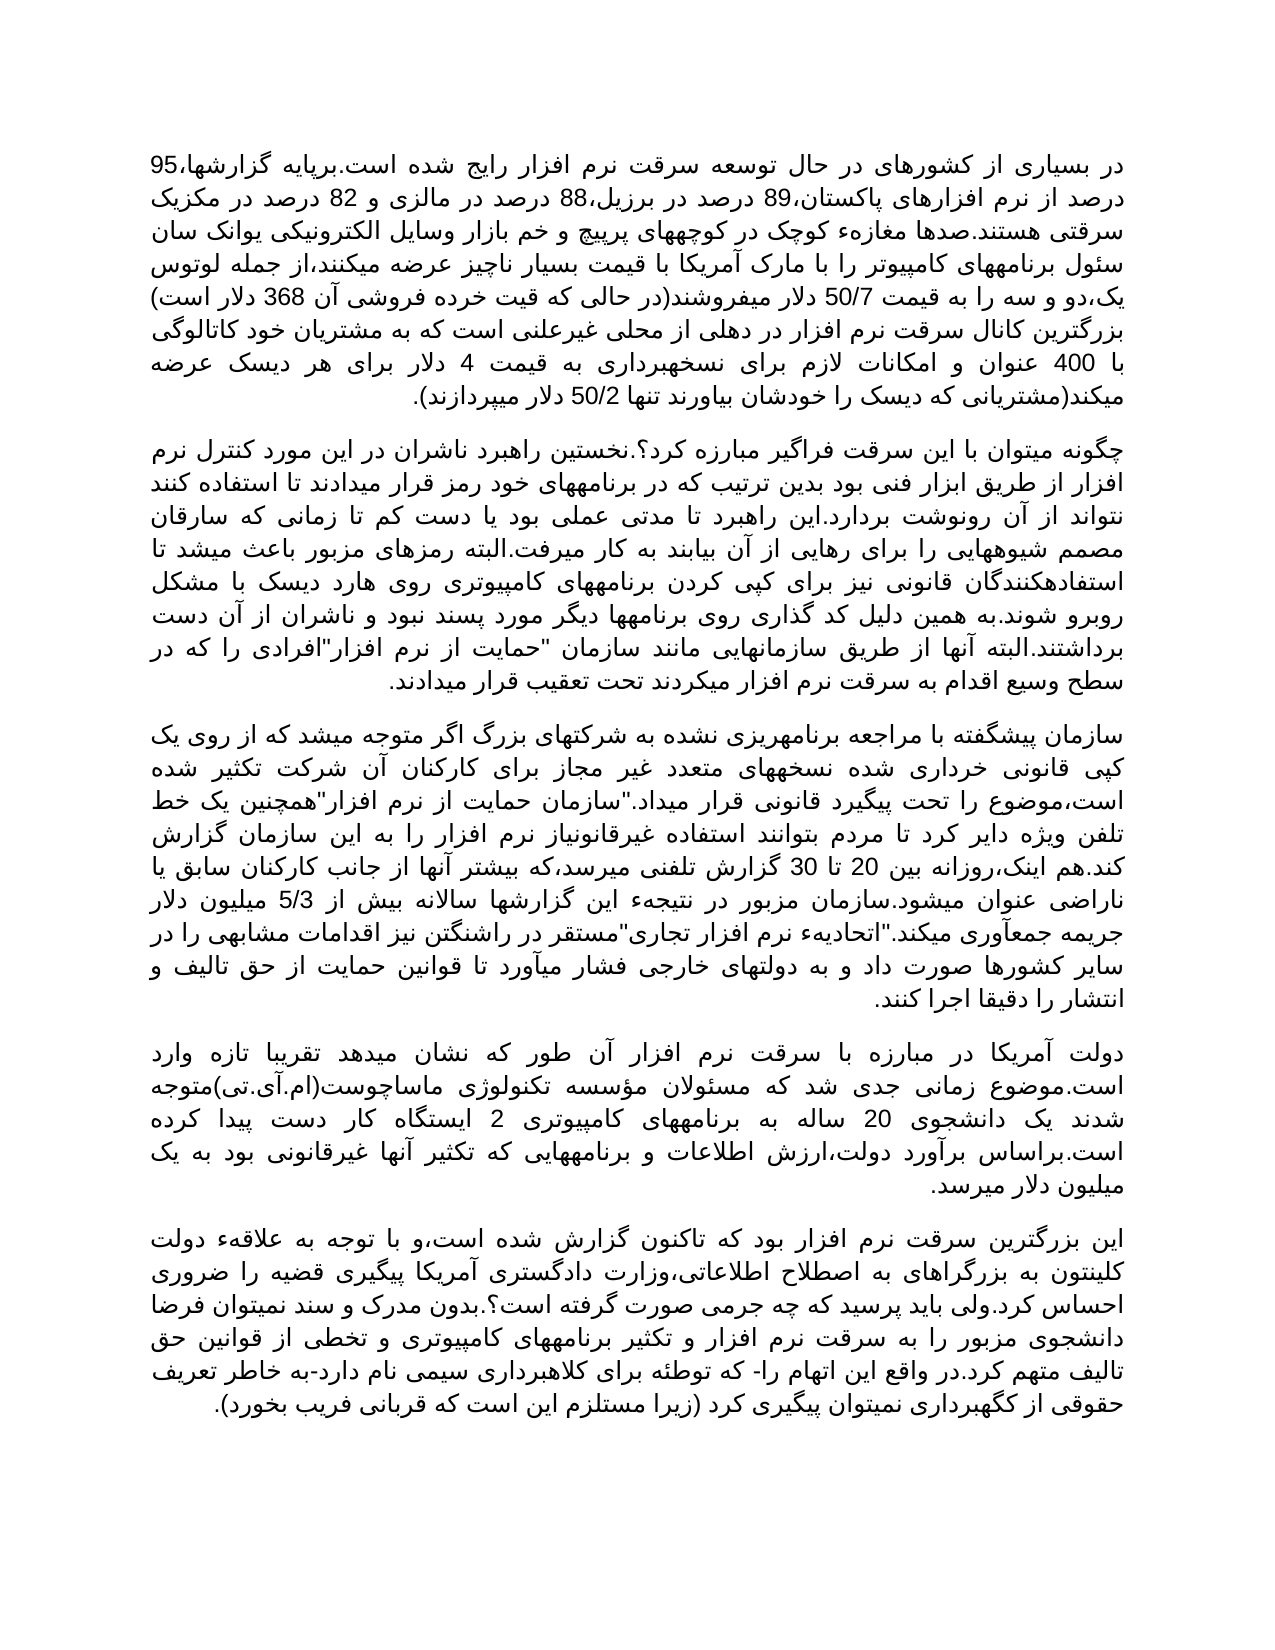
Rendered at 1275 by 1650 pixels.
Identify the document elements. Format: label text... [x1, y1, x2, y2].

text دولت آمریکا در مبارزه با سرقت‏ نرم افزار آن طور که نشان می‏دهد تقریبا تازه وارد است.موضوع زمانی جدی‏ شد که مسئولان مؤسسه تکنولوژی‏ ماساچوست(ام.آی.تی)متوجه‏ شدند یک دانشجوی 20 ساله به‏ برنامه‏های کامپیوتری 2 ایستگاه کار دست پیدا کرده است.براساس‏ برآورد دولت،ارزش اطلاعات و برنامه‏هایی که تکثیر آنها غیرقانونی‏ بود به یک میلیون دلار می‏رسد. [150, 1038, 1125, 1199]
text سازمان پیشگفته با مراجعه برنامه‏ریزی‏ نشده به شرکتهای بزرگ اگر متوجه‏ می‏شد که از روی یک کپی قانونی‏ خرداری شده نسخه‏های متعدد غیر مجاز برای کارکنان آن شرکت تکثیر شده‏ است،موضوع را تحت پیگیرد قانونی‏ قرار می‏داد."سازمان حمایت از نرم افزار"همچنین یک خط تلفن ویژه‏ دایر کرد تا مردم بتوانند استفاده‏ غیرقانونیاز نرم افزار را به این سازمان‏ گزارش کند.هم اینک،روزانه بین 20 تا 30 گزارش تلفنی می‏رسد،که بیشتر آنها از جانب کارکنان سابق یا ناراضی‏ عنوان می‏شود.سازمان مزبور در نتیجهء این گزارشها سالانه بیش از 5/3 میلیون‏ دلار جریمه جمع‏آوری می‏کند."اتحادیهء نرم افزار تجاری‏"مستقر در راشنگتن‏ نیز اقدامات مشابهی را در سایر کشورها صورت داد و به دولتهای خارجی فشار می‏آورد تا قوانین حمایت از حق تالیف‏ و انتشار را دقیقا اجرا کنند. [150, 720, 1125, 1013]
text چگونه می‏توان با این سرقت فراگیر مبارزه کرد؟.نخستین راهبرد ناشران‏ در این مورد کنترل نرم افزار از طریق‏ ابزار فنی بود بدین ترتیب که در برنامه‏های خود رمز قرار می‏دادند تا استفاده کنند نتواند از آن رونوشت‏ بردارد.این راهبرد تا مدتی عملی‏ بود یا دست کم تا زمانی که سارقان‏ مصمم شیوه‏هایی را برای رهایی از آن‏ بیابند به کار می‏رفت.البته رمزهای‏ مزبور باعث می‏شد تا استفاده‏کنندگان‏ قانونی نیز برای کپی کردن برنامه‏های‏ کامپیوتری روی هارد دیسک با مشکل‏ روبرو شوند.به همین دلیل کد گذاری‏ روی برنامه‏ها دیگر مورد پسند نبود و ناشران از آن دست برداشتند.البته‏ آنها از طریق سازمانهایی مانند سازمان‏ "حمایت از نرم افزار"افرادی را که در سطح وسیع اقدام به سرقت نرم افزار می‏کردند تحت تعقیب قرار می‏دادند. [150, 435, 1125, 695]
text این بزرگترین سرقت نرم افزار بود که‏ تاکنون گزارش شده است،و با توجه به‏ علاقهء دولت کلینتون به بزرگراهای‏ به اصطلاح اطلاعاتی،وزارت دادگستری‏ آمریکا پیگیری قضیه را ضروری احساس‏ کرد.ولی باید پرسید که چه جرمی‏ صورت گرفته است؟.بدون مدرک و سند نمی‏توان فرضا دانشجوی مزبور را به‏ سرقت نرم افزار و تکثیر برنامه‏های‏ کامپیوتری و تخطی از قوانین حق‏ تالیف متهم کرد.در واقع این اتهام را- که توطئه برای کلاهبرداری سیمی نام‏ دارد-به خاطر تعریف حقوقی از کگهبرداری نمی‏توان پیگیری کرد (زیرا مستلزم این است که قربانی‏ فریب بخورد). [150, 1224, 1125, 1418]
text در بسیاری از کشورهای در حال توسعه‏ سرقت نرم افزار رایج شده است.برپایه‏ گزارشها،95 درصد از نرم افزارهای‏ پاکستان،89 درصد در برزیل،88 درصد در مالزی و 82 درصد در مکزیک‏ سرقتی هستند.صدها مغازهء کوچک‏ در کوچه‏های پرپیچ و خم بازار وسایل‏ الکترونیکی یوانک سان سئول‏ برنامه‏های کامپیوتر را با مارک آمریکا با قیمت بسیار ناچیز عرضه می‏کنند،از جمله لوتوس یک،دو و سه را به قیمت 50/7 دلار می‏فروشند(در حالی که‏ قیت خرده فروشی آن 368 دلار است) بزرگترین کانال سرقت نرم افزار در دهلی از محلی غیرعلنی است که‏ به مشتریان خود کاتالوگی با 400 عنوان و امکانات لازم برای نسخه‏برداری‏ به قیمت 4 دلار برای هر دیسک عرضه‏ می‏کند(مشتریانی که دیسک را خودشان‏ بیاورند تنها 50/2 دلار می‏پردازند). [150, 150, 1125, 410]
